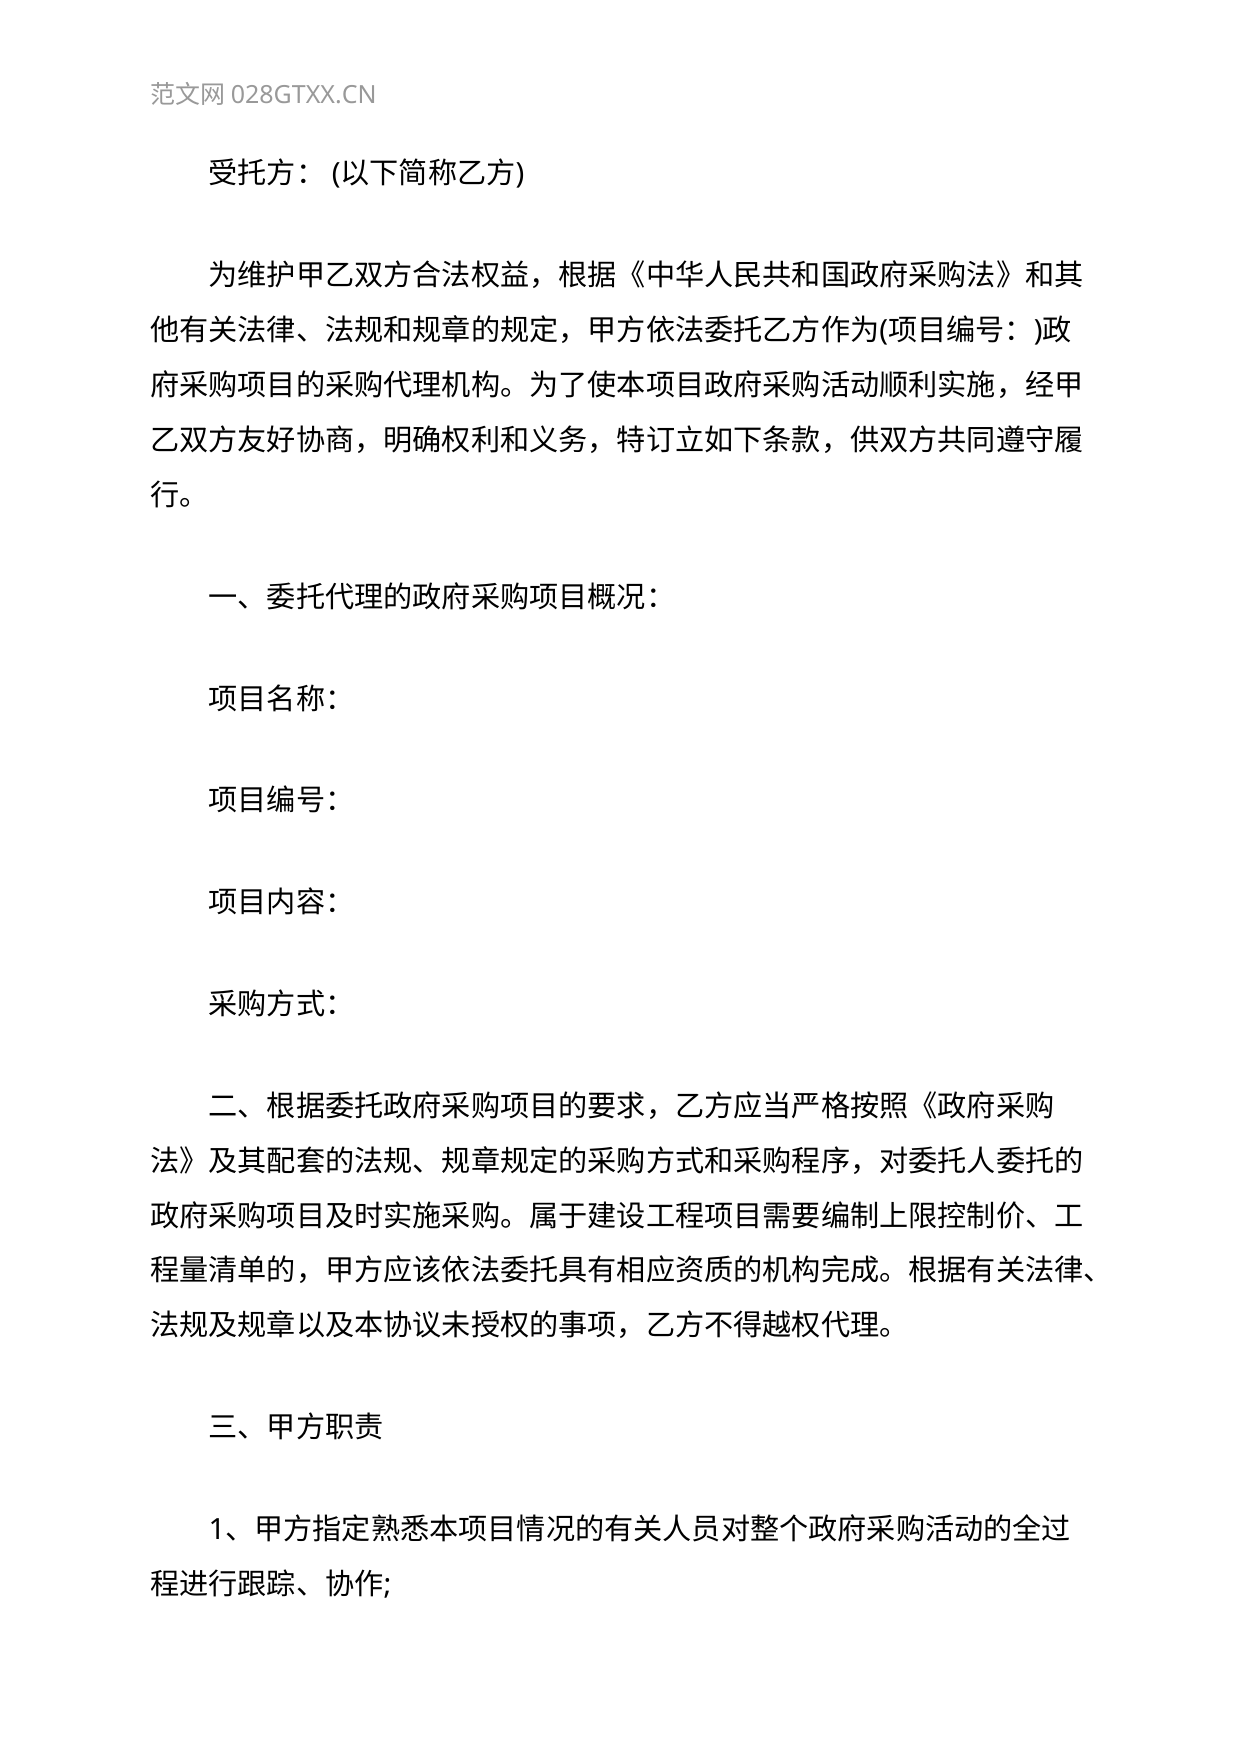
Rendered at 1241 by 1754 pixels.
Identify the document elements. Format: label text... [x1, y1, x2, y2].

text 二、根据委托政府采购项目的要求，乙方应当严格按照《政府采购法》及其配套的法规、规章规定的采购方式和采购程序，对委托人委托的政府采购项目及时实施采购。属于建设工程项目需要编制上限控制价、工程量清单的，甲方应该依法委托具有相应资质的机构完成。根据有关法律、法规及规章以及本协议未授权的事项，乙方不得越权代理。 [150, 1082, 1090, 1344]
text 为维护甲乙双方合法权益，根据《中华人民共和国政府采购法》和其他有关法律、法规和规章的规定，甲方依法委托乙方作为(项目编号：)政府采购项目的采购代理机构。为了使本项目政府采购活动顺利实施，经甲乙双方友好协商，明确权利和义务，特订立如下条款，供双方共同遵守履行。 [150, 252, 1090, 514]
text 项目名称： [150, 675, 1090, 717]
text 项目内容： [150, 879, 1090, 921]
text 一、委托代理的政府采购项目概况： [150, 573, 1090, 616]
text 项目编号： [150, 777, 1090, 819]
text 三、甲方职责 [150, 1404, 1090, 1446]
text 受托方： (以下简称乙方) [150, 150, 1090, 192]
text 1、甲方指定熟悉本项目情况的有关人员对整个政府采购活动的全过程进行跟踪、协作; [150, 1505, 1090, 1603]
text 采购方式： [150, 981, 1090, 1023]
